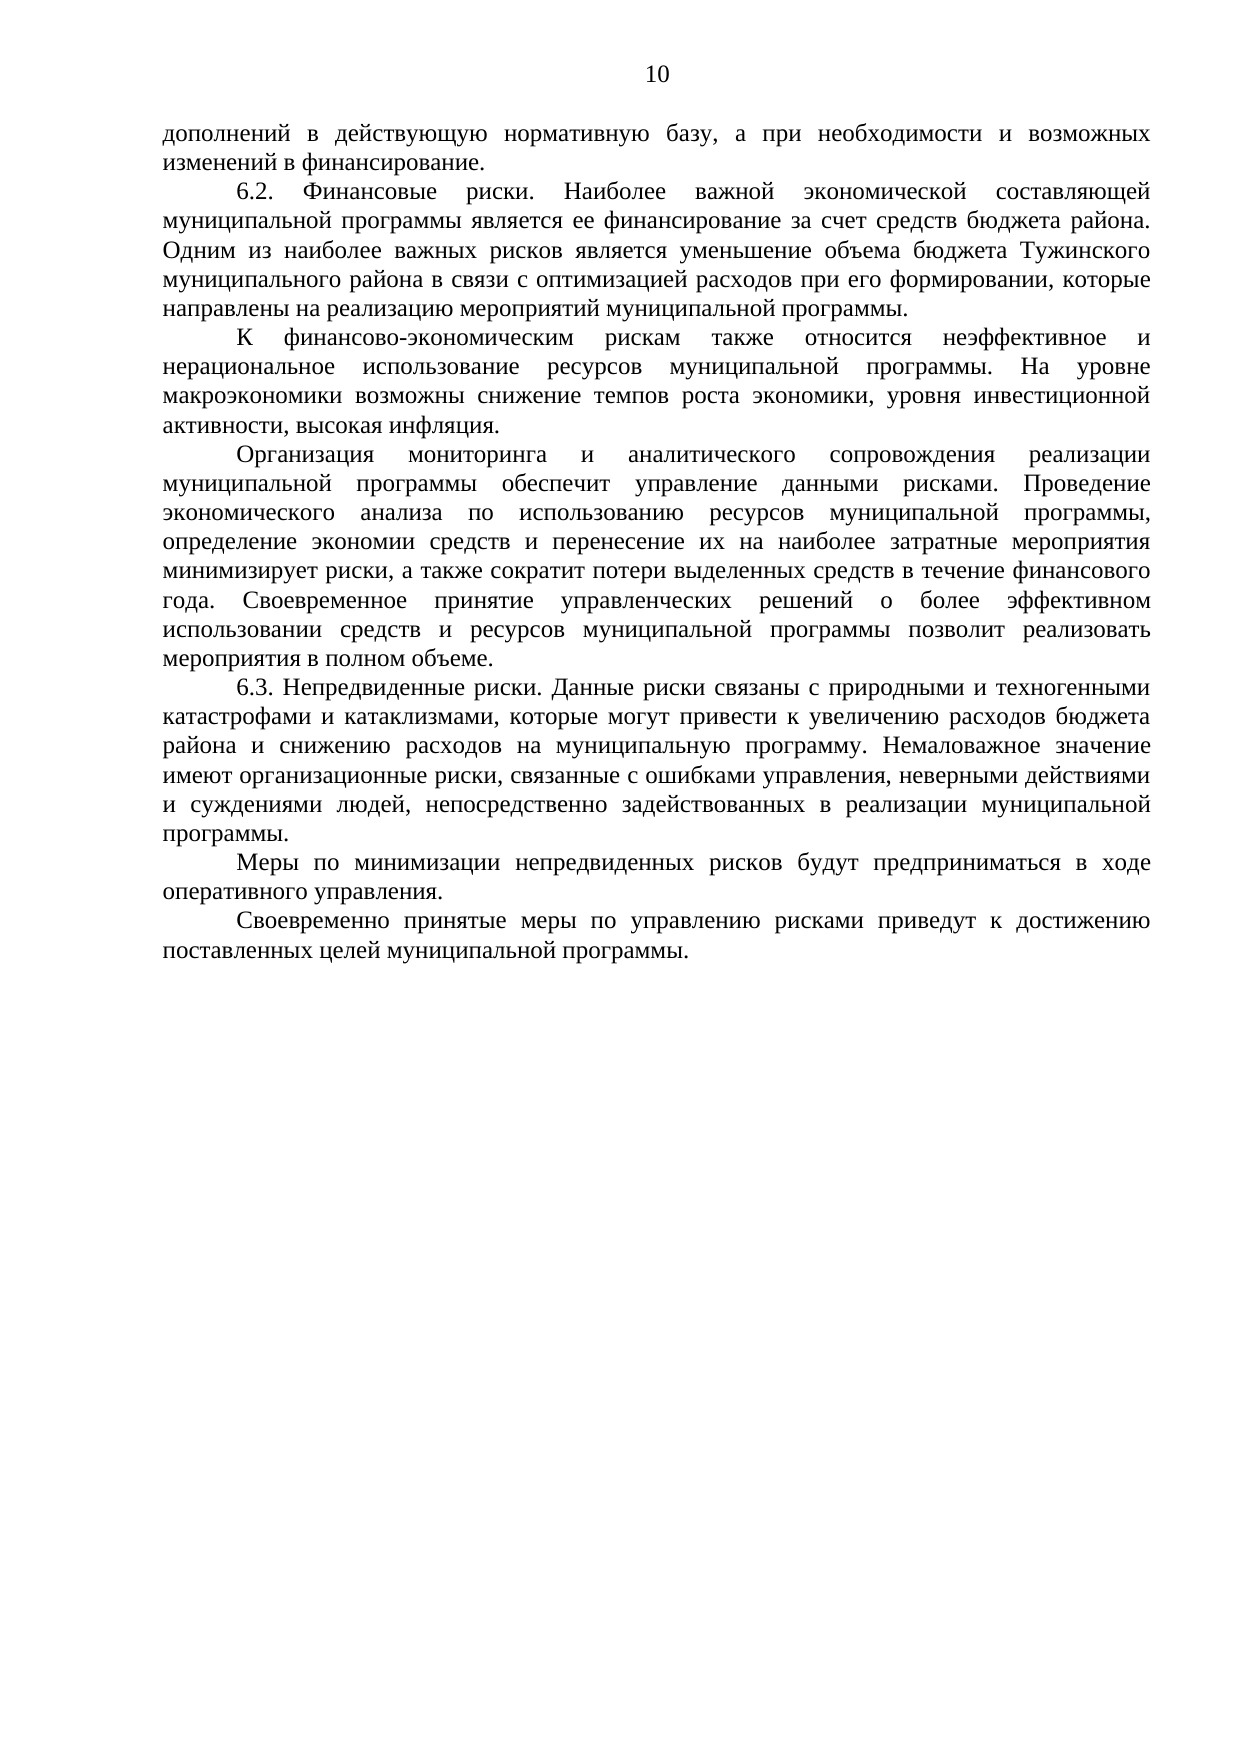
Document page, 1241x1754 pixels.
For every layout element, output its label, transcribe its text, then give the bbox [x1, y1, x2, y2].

text 6.2. Финансовые риски. Наиболее важной экономической составляющей муниципальной программы является ее финансирование за счет средств бюджета района. Одним из наиболее важных рисков является уменьшение объема бюджета Тужинского муниципального района в связи с оптимизацией расходов при его формировании, которые направлены на реализацию мероприятий муниципальной программы. [162, 176, 1152, 322]
text Своевременно принятые меры по управлению рисками приведут к достижению поставленных целей муниципальной программы. [162, 906, 1152, 964]
text К финансово-экономическим рискам также относится неэффективное и нерациональное использование ресурсов муниципальной программы. На уровне макроэкономики возможны снижение темпов роста экономики, уровня инвестиционной активности, высокая инфляция. [162, 322, 1152, 439]
text Меры по минимизации непредвиденных рисков будут предприниматься в ходе оперативного управления. [162, 847, 1152, 906]
text 6.3. Непредвиденные риски. Данные риски связаны с природными и техногенными катастрофами и катаклизмами, которые могут привести к увеличению расходов бюджета района и снижению расходов на муниципальную программу. Немаловажное значение имеют организационные риски, связанные с ошибками управления, неверными действиями и суждениями людей, непосредственно задействованных в реализации муниципальной программы. [162, 672, 1152, 847]
text Организация мониторинга и аналитического сопровождения реализации муниципальной программы обеспечит управление данными рисками. Проведение экономического анализа по использованию ресурсов муниципальной программы, определение экономии средств и перенесение их на наиболее затратные мероприятия минимизирует риски, а также сократит потери выделенных средств в течение финансового года. Своевременное принятие управленческих решений о более эффективном использовании средств и ресурсов муниципальной программы позволит реализовать мероприятия в полном объеме. [162, 439, 1152, 672]
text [162, 118, 1152, 176]
